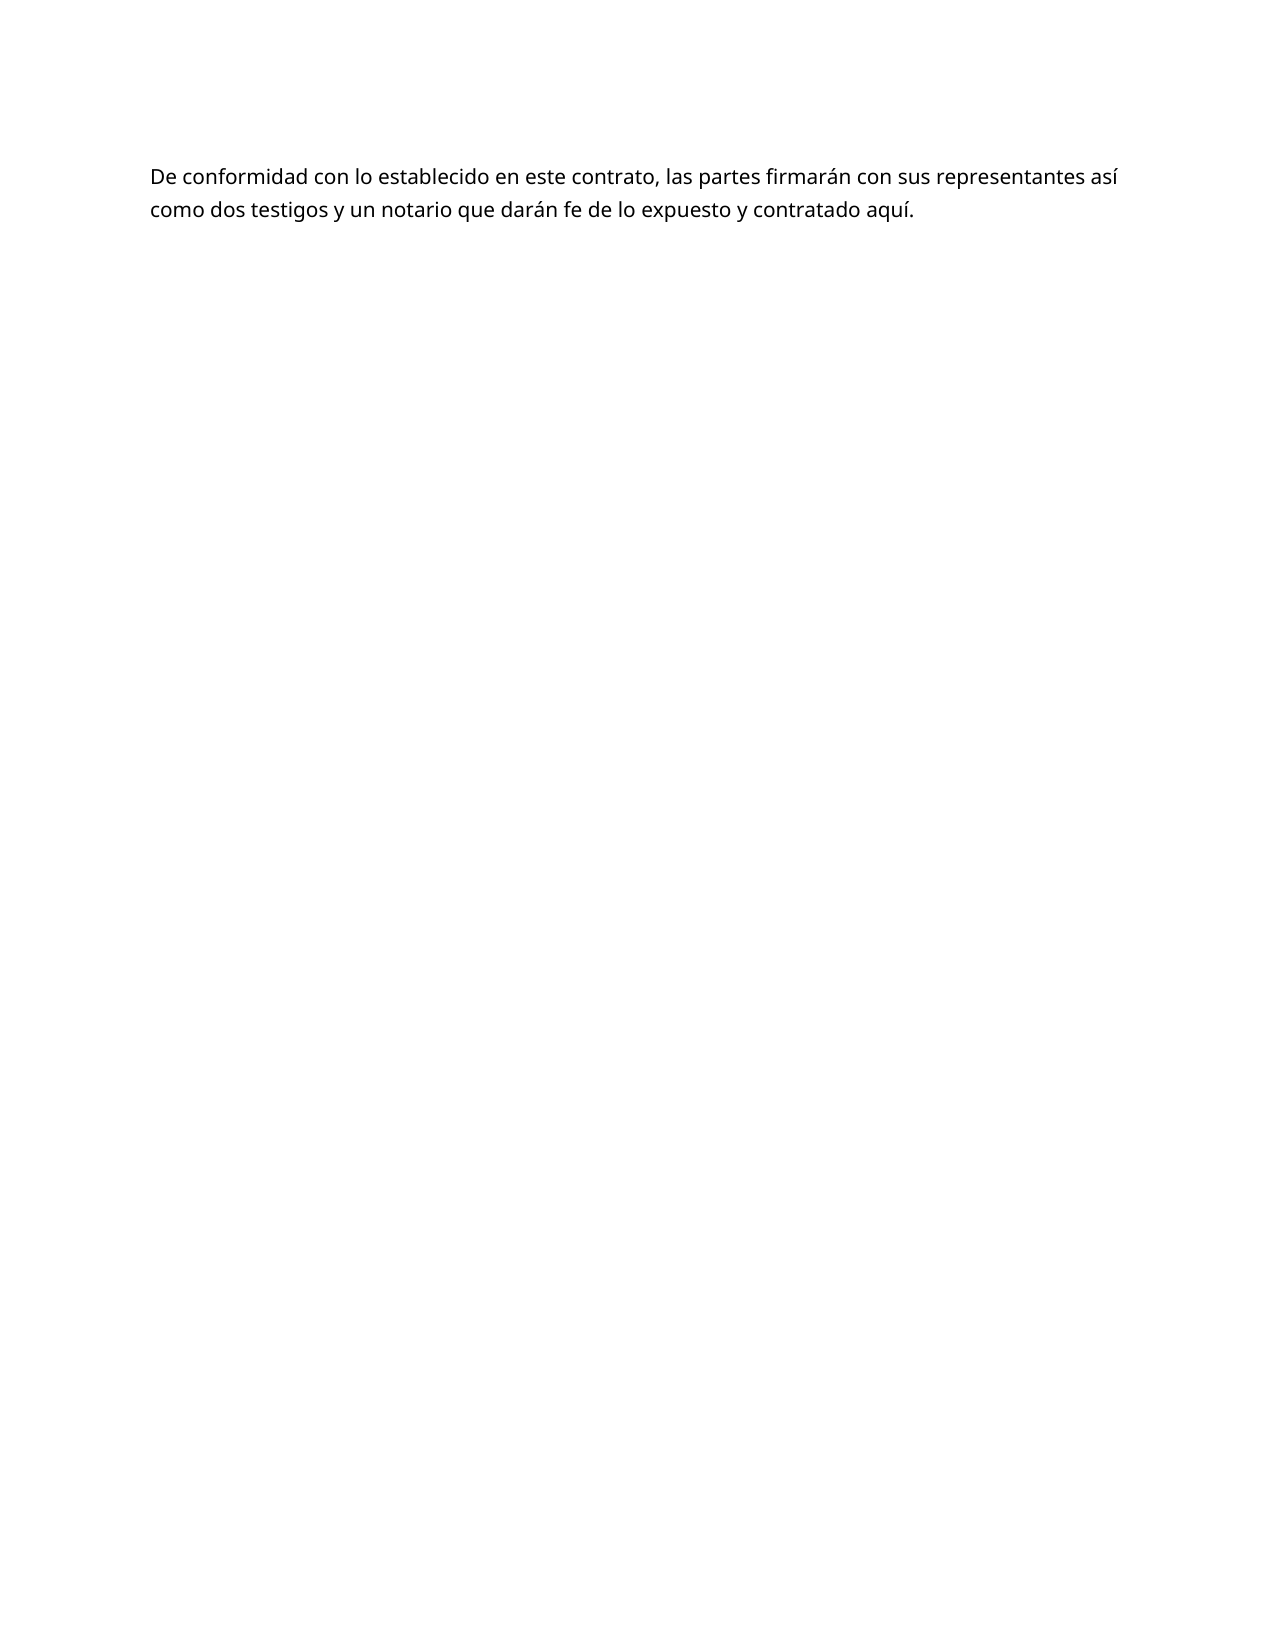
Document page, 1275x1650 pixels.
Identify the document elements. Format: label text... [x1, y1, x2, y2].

text De conformidad con lo establecido en este contrato, las partes firmarán con sus representantes así como dos testigos y un notario que darán fe de lo expuesto y contratado aquí. [150, 162, 1125, 223]
